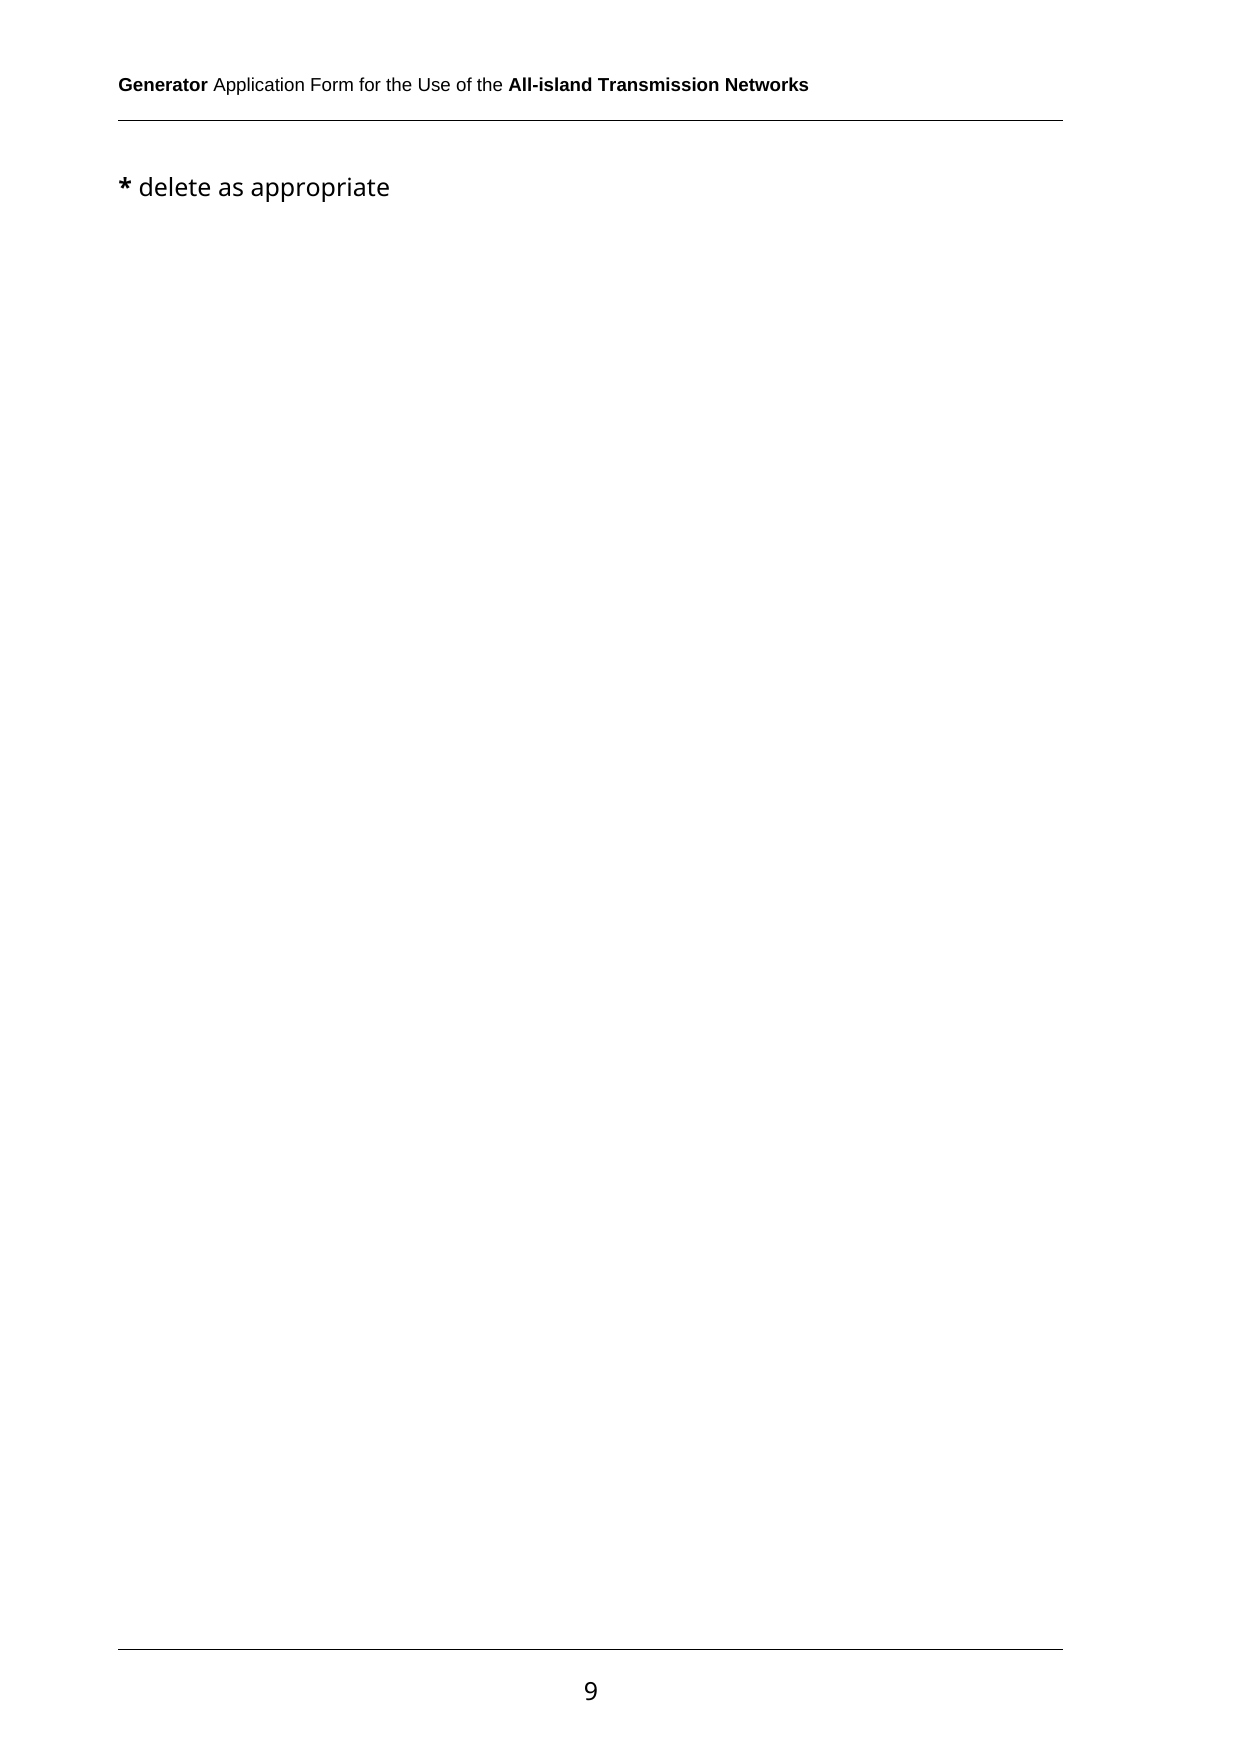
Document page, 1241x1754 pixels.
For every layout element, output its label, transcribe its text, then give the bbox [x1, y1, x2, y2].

text * delete as appropriate [118, 170, 1063, 204]
